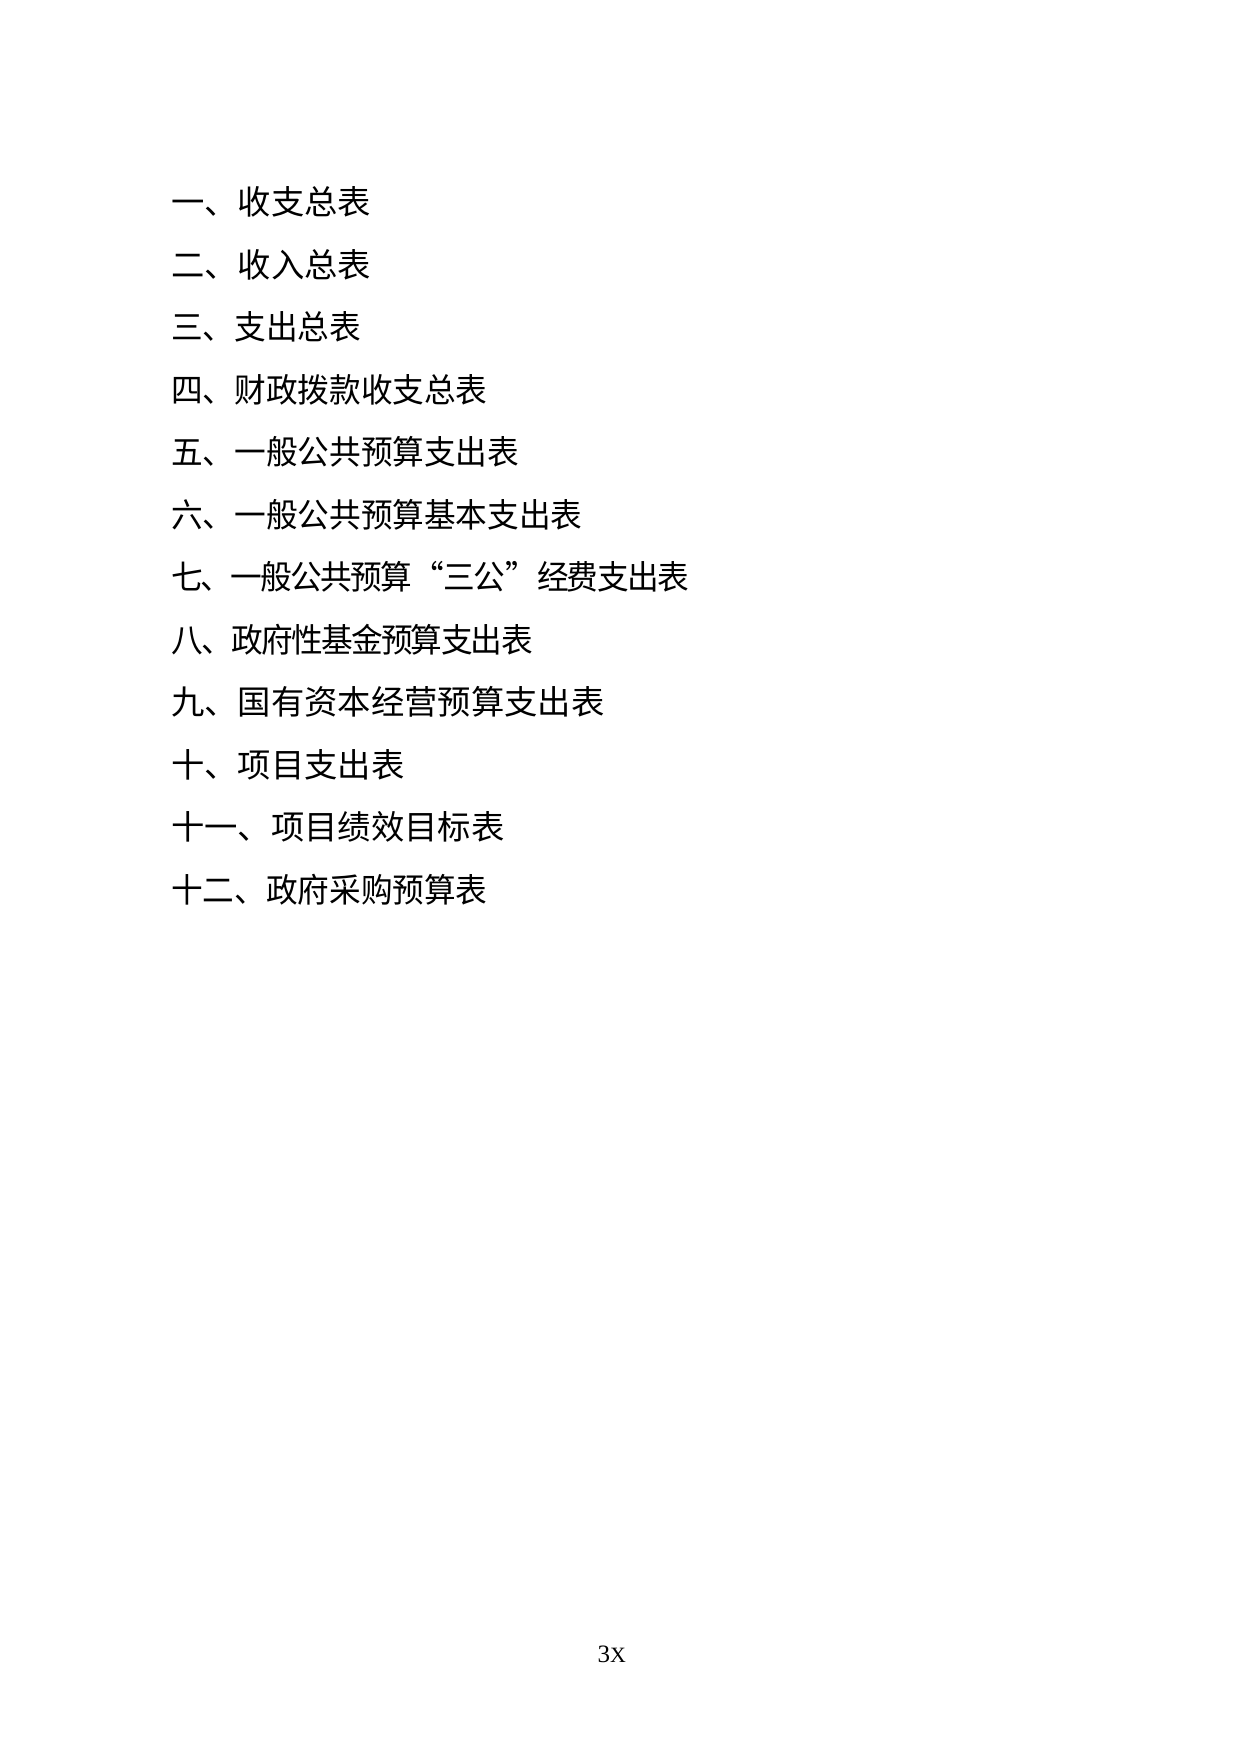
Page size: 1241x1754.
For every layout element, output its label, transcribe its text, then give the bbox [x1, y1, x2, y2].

text 十二、政府采购预算表 [171, 852, 1065, 915]
text 六、一般公共预算基本支出表 [171, 477, 1065, 540]
text 九、国有资本经营预算支出表 [171, 665, 1065, 727]
text 一、收支总表 [171, 165, 1065, 227]
text 三、支出总表 [171, 290, 1065, 352]
text 七、一般公共预算“三公”经费支出表 [171, 540, 1065, 602]
text 八、政府性基金预算支出表 [171, 602, 1065, 665]
text 四、财政拨款收支总表 [171, 352, 1065, 415]
text 五、一般公共预算支出表 [171, 415, 1065, 477]
text 十、项目支出表 [171, 727, 1065, 790]
text 二、收入总表 [171, 227, 1065, 290]
text 十一、项目绩效目标表 [171, 790, 1065, 852]
